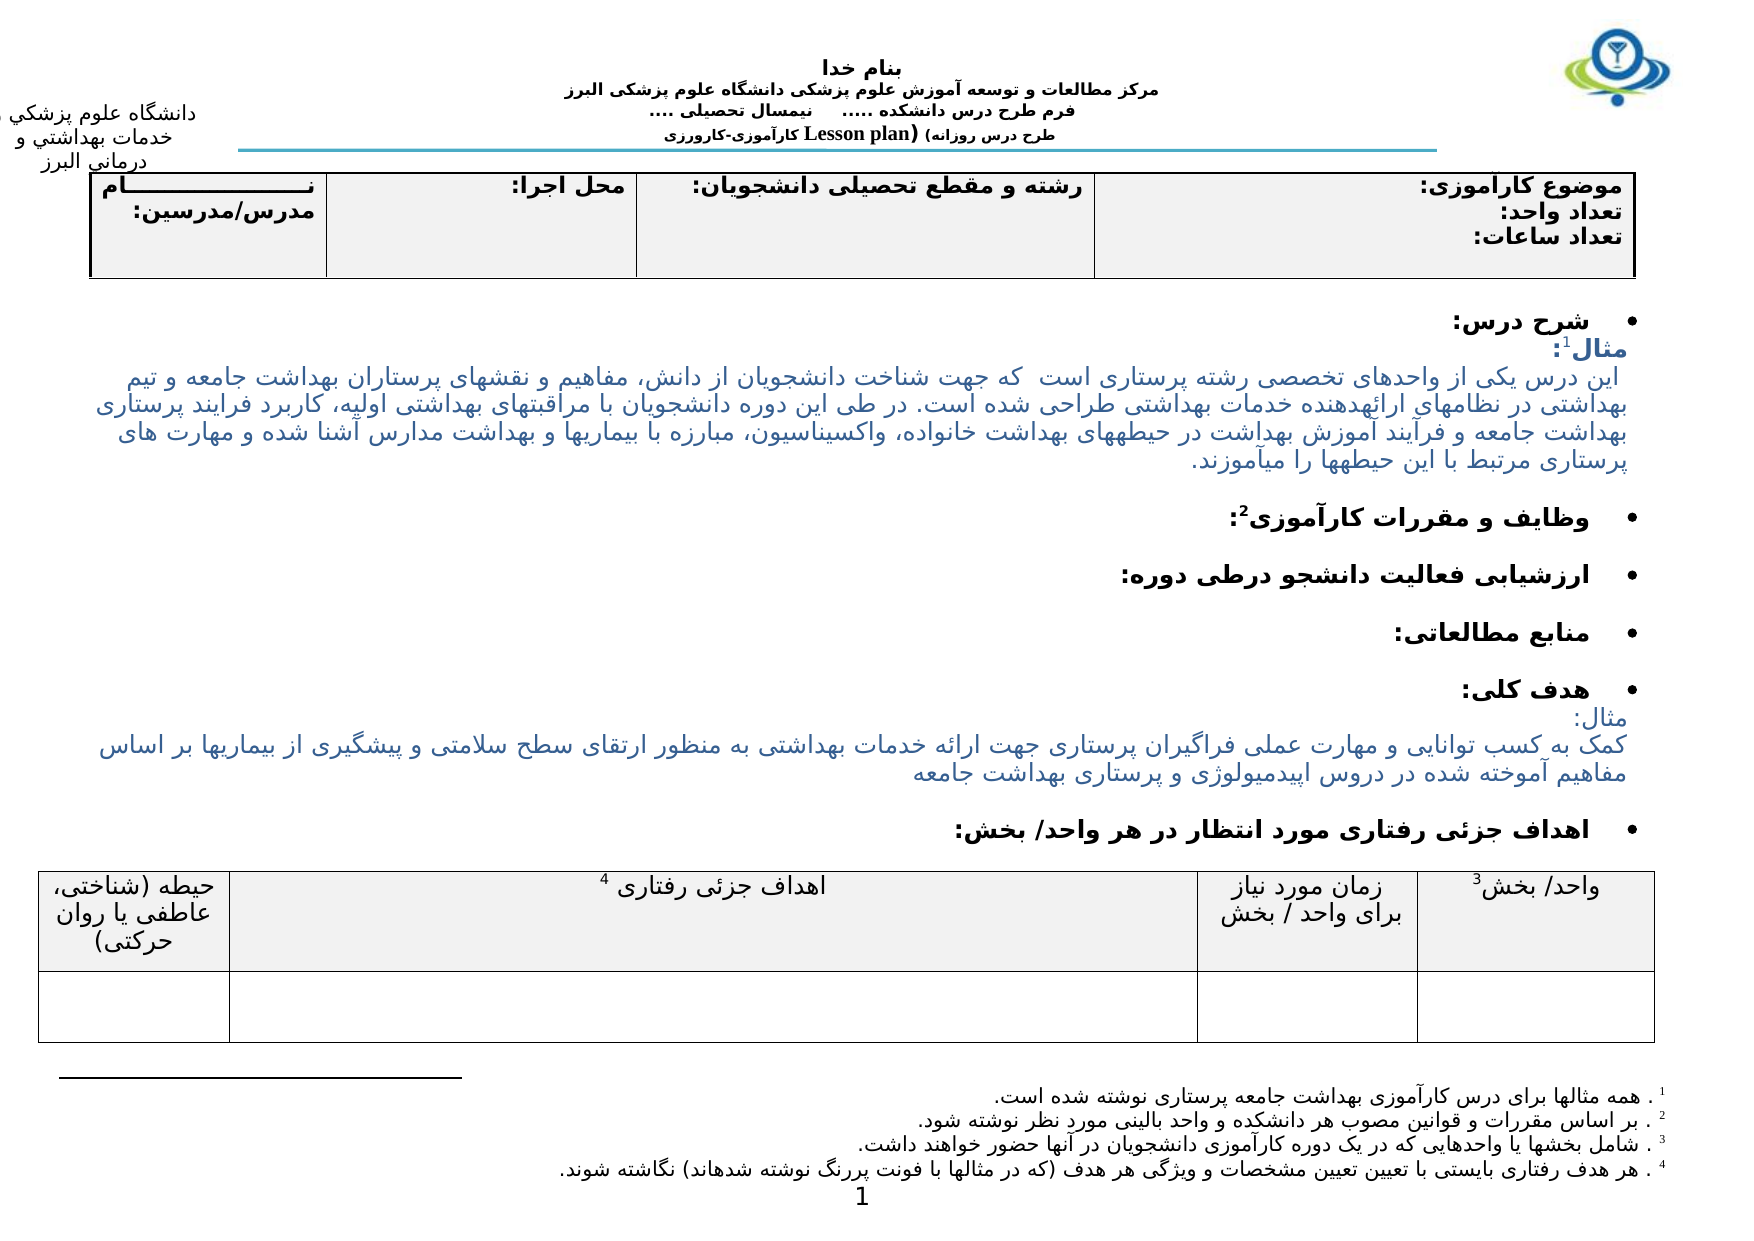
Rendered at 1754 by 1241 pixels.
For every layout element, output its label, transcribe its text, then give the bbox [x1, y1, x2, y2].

table_cell [39, 972, 229, 1042]
table_header رشته و مقطع تحصیلی دانشجویان: [637, 174, 1094, 277]
table_header واحد/ بخش [1418, 872, 1654, 971]
table_header اهداف جزئی رفتاری [230, 872, 1197, 971]
table_header موضوع کارآموزی: تعداد واحد: تعداد ساعات: [1095, 174, 1633, 277]
table_header نام مدرس/مدرسین: [92, 174, 326, 277]
table_header محل اجرا: [327, 174, 636, 277]
table_header زمان مورد نیاز برای واحد / بخش [1198, 872, 1417, 971]
text این درس یکی از واحدهای تخصصی رشته پرستاری است که جهت شناخت دانشجویان از دانش، مفاهیم و نقشهای پرستاران بهداشت جامعه و تیم بهداشتی در نظامهای ارائهدهنده خدمات بهداشتی طراحی شده است. در طی این دوره دانشجویان با مراقبتهای بهداشتی اولیه، کاربرد فرایند پرستاری بهداشت جامعه و فرآیند آموزش بهداشت در حیطههای بهداشت خانواده، واکسیناسیون، مبارزه با بیماریها و بهداشت مدارس آشنا شده و مهارت های پرستاری مرتبط با این حیطهها را میآموزند. [59, 363, 1628, 474]
table_header حیطه (شناختی، عاطفی یا روان حرکتی) [39, 872, 229, 971]
text کمک به کسب توانایی و مهارت عملی فراگیران پرستاری جهت ارائه خدمات بهداشتی به منظور ارتقای سطح سلامتی و پیشگیری از بیماریها بر اساس مفاهیم آموخته شده در دروس اپیدمیولوژی و پرستاری بهداشت جامعه [59, 732, 1628, 787]
list ارزشیابی فعالیت دانشجو درطی دوره: [59, 561, 1628, 590]
picture [1548, 19, 1683, 115]
list هدف کلی: [59, 676, 1628, 704]
table_cell [1418, 972, 1654, 1042]
list شرح درس: [59, 308, 1628, 335]
text مثال: [59, 335, 1628, 363]
list وظایف و مقررات کارآموزی: [59, 503, 1628, 532]
table_cell [1198, 972, 1417, 1042]
text مثال: [59, 704, 1628, 732]
list منابع مطالعاتی: [59, 618, 1628, 648]
table_cell [230, 972, 1197, 1042]
list اهداف جزئی رفتاری مورد انتظار در هر واحد/ بخش: [59, 816, 1628, 844]
